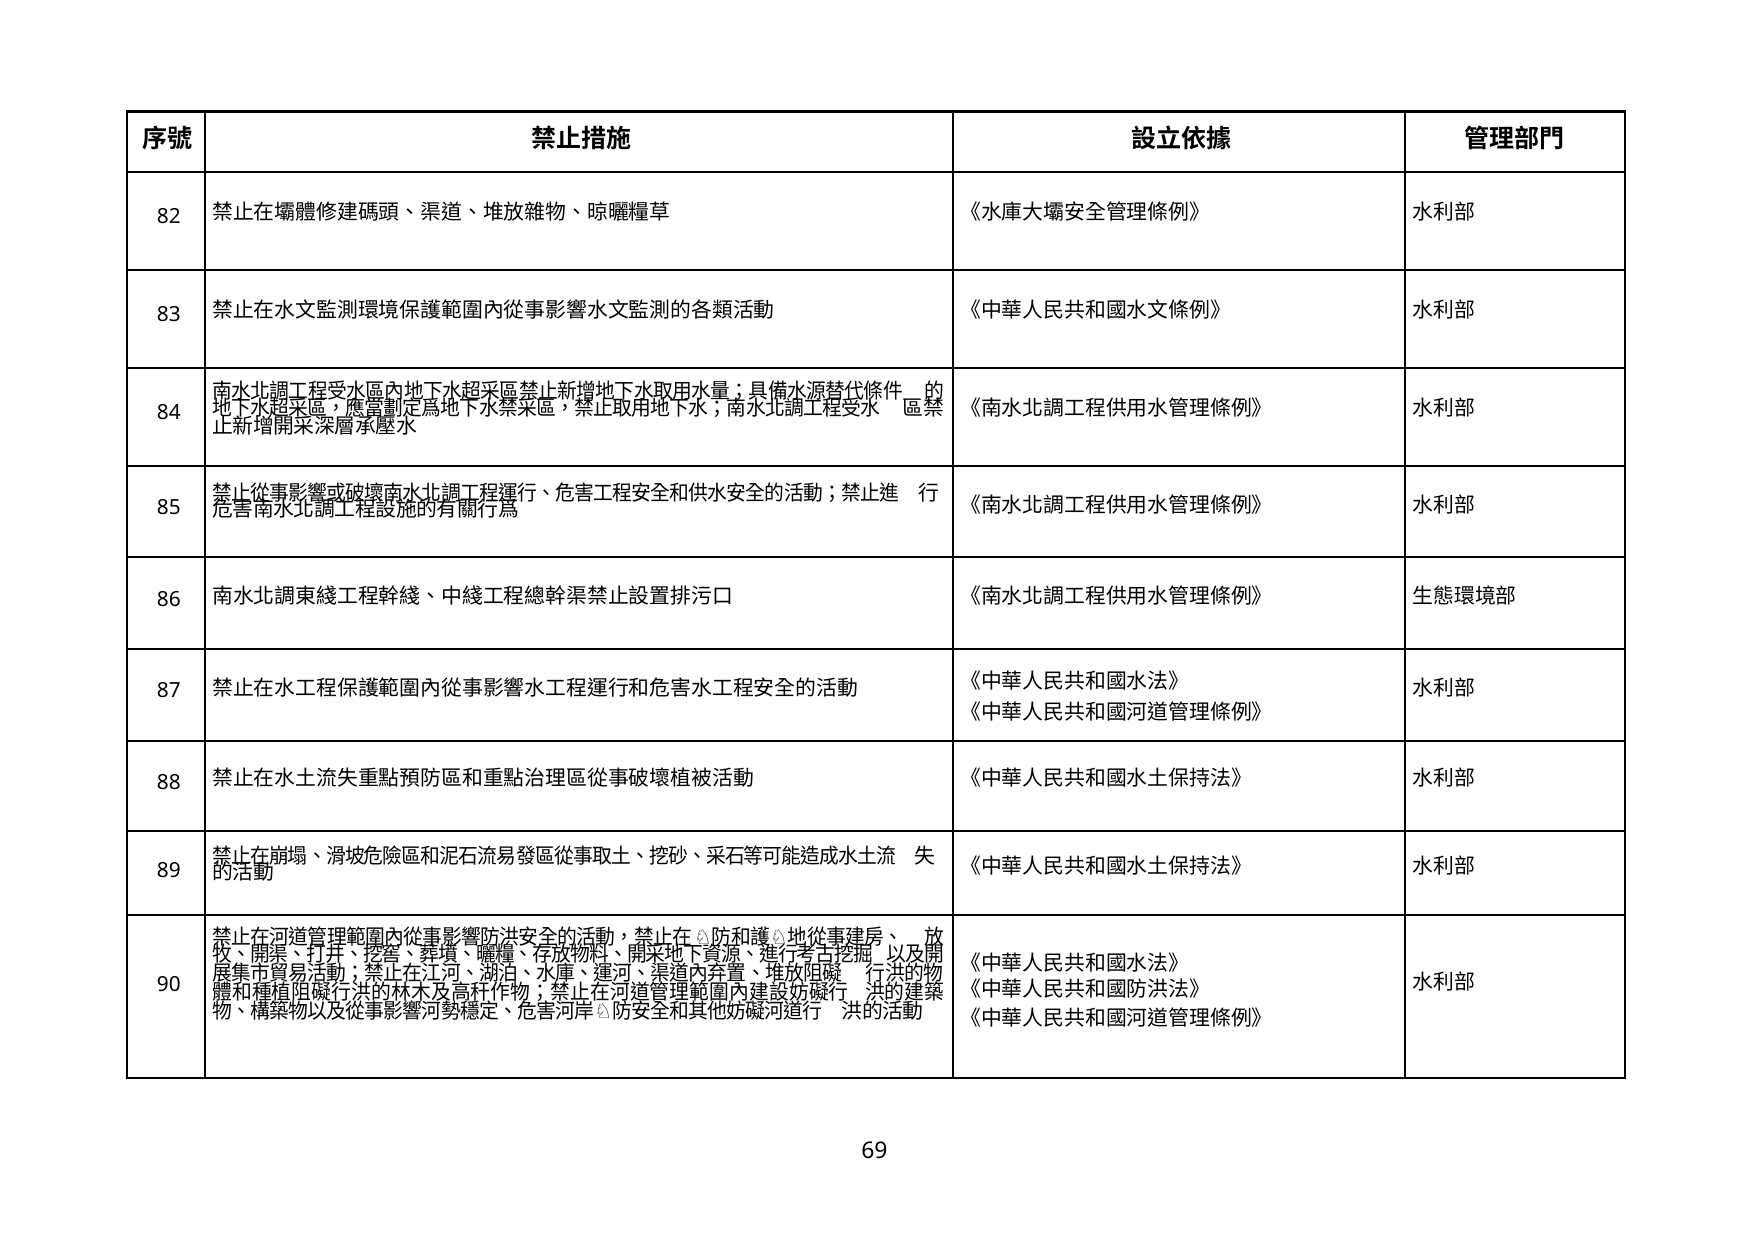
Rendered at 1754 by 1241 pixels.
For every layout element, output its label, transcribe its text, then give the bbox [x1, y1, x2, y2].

table_cell 禁止從事影響或破壞南水北調工程運行、危害工程安全和供水安全的活動；禁止進 行危害南水北調工程設施的有關行爲 [206, 467, 952, 556]
table_cell 水利部 [1406, 467, 1624, 556]
table_header 設立依據 [954, 113, 1404, 171]
table_cell 南水北調東綫工程幹綫、中綫工程總幹渠禁止設置排污口 [206, 558, 952, 648]
table_cell 水利部 [1406, 742, 1624, 830]
table_cell 水利部 [1406, 173, 1624, 269]
table_cell 《南水北調工程供用水管理條例》 [954, 467, 1404, 556]
table_cell 水利部 [1406, 369, 1624, 464]
table_cell 《南水北調工程供用水管理條例》 [954, 369, 1404, 464]
table_cell 水利部 [1406, 916, 1624, 1077]
table_cell 《中華人民共和國水法》 《中華人民共和國河道管理條例》 [954, 650, 1404, 739]
table_header 序號 [128, 113, 204, 171]
table_cell 禁止在水土流失重點預防區和重點治理區從事破壞植被活動 [206, 742, 952, 830]
table_cell 82 [128, 173, 204, 269]
table_cell 86 [128, 558, 204, 648]
table_cell 南水北調工程受水區內地下水超采區禁止新增地下水取用水量；具備水源替代條件 的地下水超采區，應當劃定爲地下水禁采區，禁止取用地下水；南水北調工程受水 區禁止新增開采深層承壓水 [206, 369, 952, 464]
table_cell 84 [128, 369, 204, 464]
table_cell 《中華人民共和國水文條例》 [954, 271, 1404, 367]
table_cell 83 [128, 271, 204, 367]
table_header 禁止措施 [206, 113, 952, 171]
table_cell 生態環境部 [1406, 558, 1624, 648]
table_cell 禁止在壩體修建碼頭、渠道、堆放雜物、晾曬糧草 [206, 173, 952, 269]
table_cell 88 [128, 742, 204, 830]
table_cell 《南水北調工程供用水管理條例》 [954, 558, 1404, 648]
table_cell 禁止在崩塌、滑坡危險區和泥石流易發區從事取土、挖砂、采石等可能造成水土流 失的活動 [206, 832, 952, 913]
table_cell 禁止在河道管理範圍內從事影響防洪安全的活動，禁止在♘防和護♘地從事建房、 放牧、開渠、打井、挖窖、葬墳、曬糧、存放物料、開采地下資源、進行考古挖掘 以及開展集市貿易活動；禁止在江河、湖泊、水庫、運河、渠道內弃置、堆放阻礙 行洪的物體和種植阻礙行洪的林木及高秆作物；禁止在河道管理範圍內建設妨礙行 洪的建築物、構築物以及從事影響河勢穩定、危害河岸♘防安全和其他妨礙河道行 洪的活動 [206, 916, 952, 1077]
table_cell 《中華人民共和國水土保持法》 [954, 742, 1404, 830]
table_cell 禁止在水文監測環境保護範圍內從事影響水文監測的各類活動 [206, 271, 952, 367]
table_cell 水利部 [1406, 832, 1624, 913]
table_cell 禁止在水工程保護範圍內從事影響水工程運行和危害水工程安全的活動 [206, 650, 952, 739]
table_cell 《中華人民共和國水法》 《中華人民共和國防洪法》 《中華人民共和國河道管理條例》 [954, 916, 1404, 1077]
table_cell 90 [128, 916, 204, 1077]
table_cell 89 [128, 832, 204, 913]
table_cell 85 [128, 467, 204, 556]
table_cell 水利部 [1406, 650, 1624, 739]
table_cell 水利部 [1406, 271, 1624, 367]
table_header 管理部門 [1406, 113, 1624, 171]
table_cell 《水庫大壩安全管理條例》 [954, 173, 1404, 269]
table_cell 《中華人民共和國水土保持法》 [954, 832, 1404, 913]
table_cell 87 [128, 650, 204, 739]
